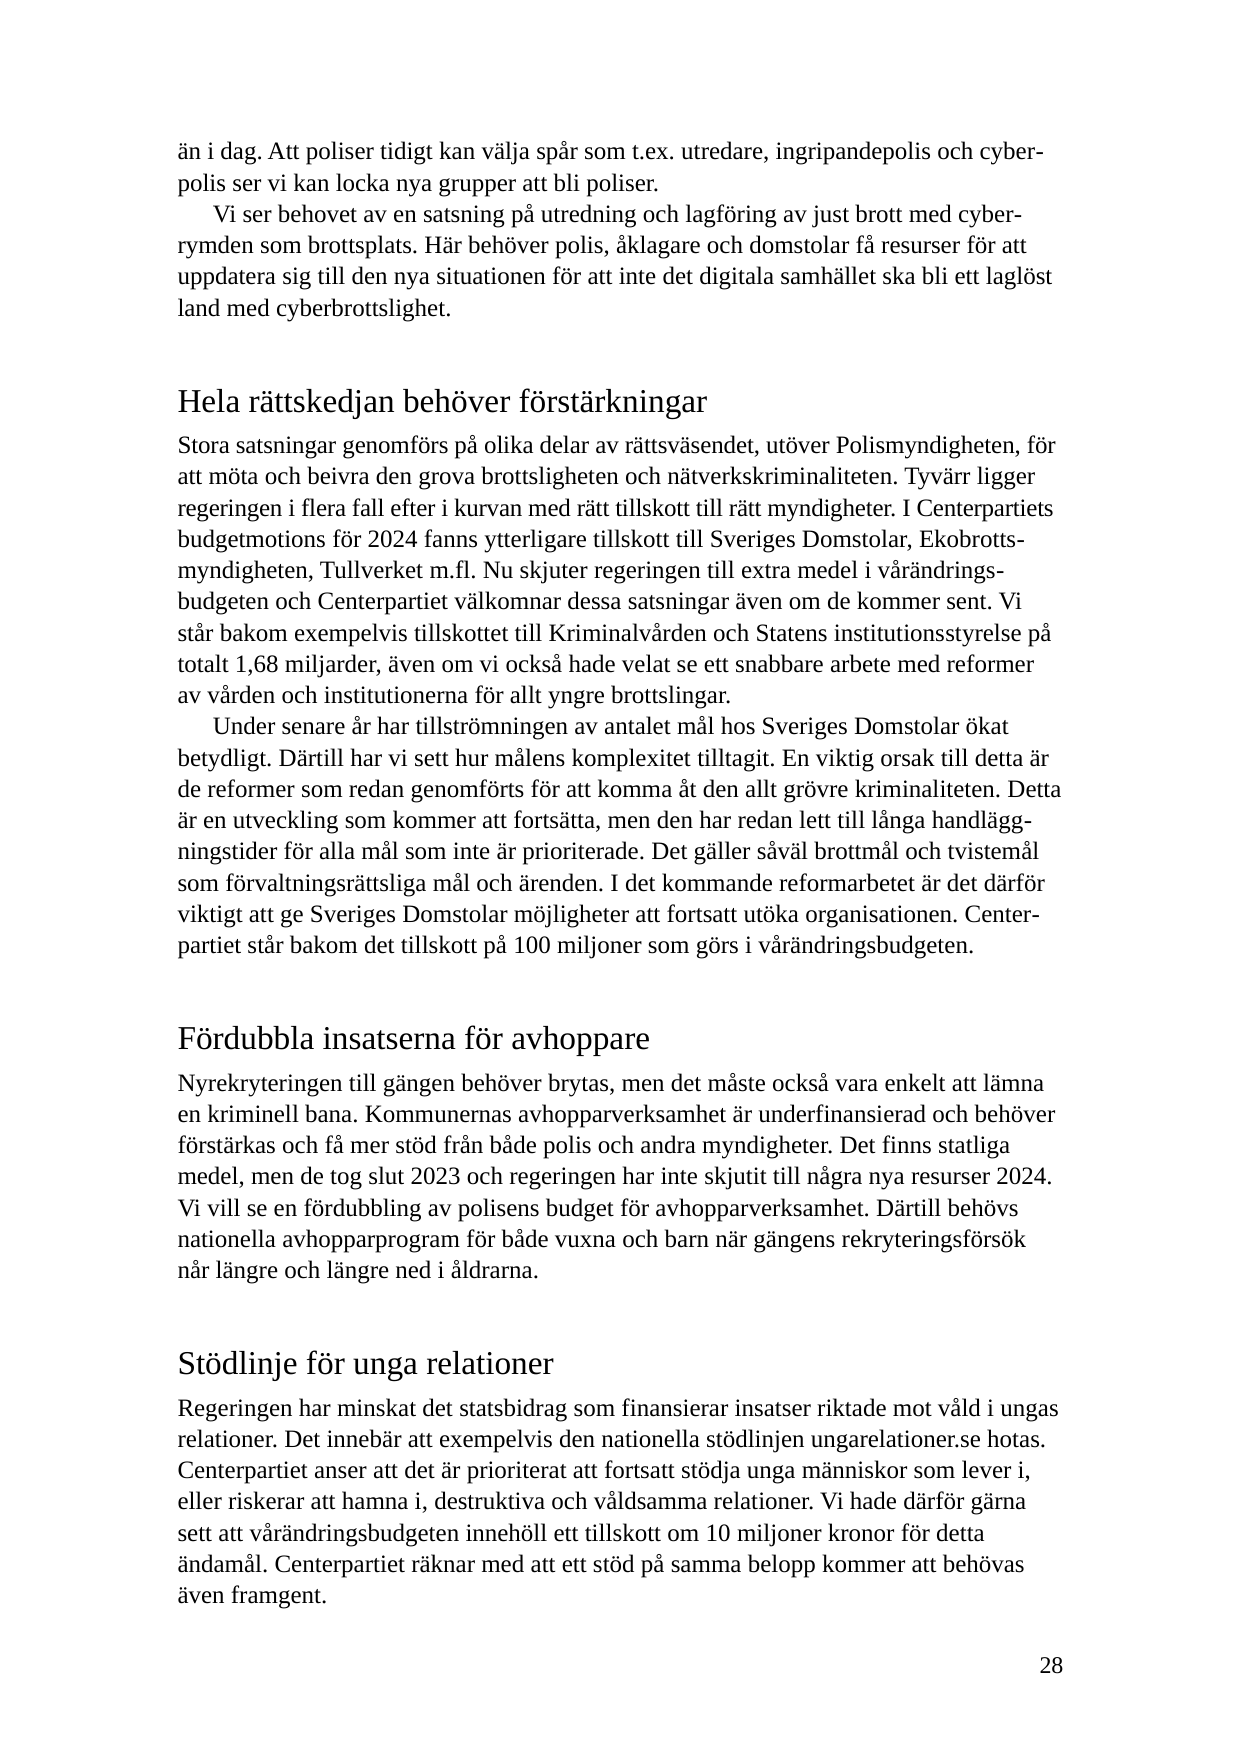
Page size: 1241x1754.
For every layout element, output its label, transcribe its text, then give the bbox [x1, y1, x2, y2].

text Vi ser behovet av en satsning på utredning och lagföring av just brott med cyberrymden som brottsplats. Här behöver polis, åklagare och domstolar få resurser för att uppdatera sig till den nya situationen för att inte det digitala samhället ska bli ett laglöst land med cyberbrottslighet. [177, 196, 1063, 321]
subtitle Stödlinje för unga relationer [177, 1346, 1063, 1382]
text Nyrekryteringen till gängen behöver brytas, men det måste också vara enkelt att lämna en kriminell bana. Kommunernas avhopparverksamhet är underfinansierad och behöver förstärkas och få mer stöd från både polis och andra myndigheter. Det finns statliga medel, men de tog slut 2023 och regeringen har inte skjutit till några nya resurser 2024. Vi vill se en fördubbling av polisens budget för avhopparverksamhet. Därtill behövs nationella avhopparprogram för både vuxna och barn när gängens rekryteringsförsök når längre och längre ned i åldrarna. [177, 1065, 1063, 1284]
subtitle Fördubbla insatserna för avhoppare [177, 1021, 1063, 1057]
text Under senare år har tillströmningen av antalet mål hos Sveriges Domstolar ökat betydligt. Därtill har vi sett hur målens komplexitet tilltagit. En viktig orsak till detta är de reformer som redan genomförts för att komma åt den allt grövre kriminaliteten. Detta är en utveckling som kommer att fortsätta, men den har redan lett till långa handläggningstider för alla mål som inte är prioriterade. Det gäller såväl brottmål och tvistemål som förvaltningsrättsliga mål och ärenden. I det kommande reformarbetet är det därför viktigt att ge Sveriges Domstolar möjligheter att fortsatt utöka organisationen. Centerpartiet står bakom det tillskott på 100 miljoner som görs i vårändringsbudgeten. [177, 709, 1063, 959]
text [177, 134, 1063, 196]
text Regeringen har minskat det statsbidrag som finansierar insatser riktade mot våld i ungas relationer. Det innebär att exempelvis den nationella stödlinjen ungarelationer.se hotas. Centerpartiet anser att det är prioriterat att fortsatt stödja unga människor som lever i, eller riskerar att hamna i, destruktiva och våldsamma relationer. Vi hade därför gärna sett att vårändringsbudgeten innehöll ett tillskott om 10 miljoner kronor för detta ändamål. Centerpartiet räknar med att ett stöd på samma belopp kommer att behövas även framgent. [177, 1390, 1063, 1609]
subtitle Hela rättskedjan behöver förstärkningar [177, 384, 1063, 419]
text Stora satsningar genomförs på olika delar av rättsväsendet, utöver Polismyndigheten, för att möta och beivra den grova brottsligheten och nätverkskriminaliteten. Tyvärr ligger regeringen i flera fall efter i kurvan med rätt tillskott till rätt myndigheter. I Centerpartiets budgetmotions för 2024 fanns ytterligare tillskott till Sveriges Domstolar, Ekobrottsmyndigheten, Tullverket m.fl. Nu skjuter regeringen till extra medel i vårändringsbudgeten och Centerpartiet välkomnar dessa satsningar även om de kommer sent. Vi står bakom exempelvis tillskottet till Kriminalvården och Statens institutionsstyrelse på totalt 1,68 miljarder, även om vi också hade velat se ett snabbare arbete med reformer av vården och institutionerna för allt yngre brottslingar. [177, 428, 1063, 709]
